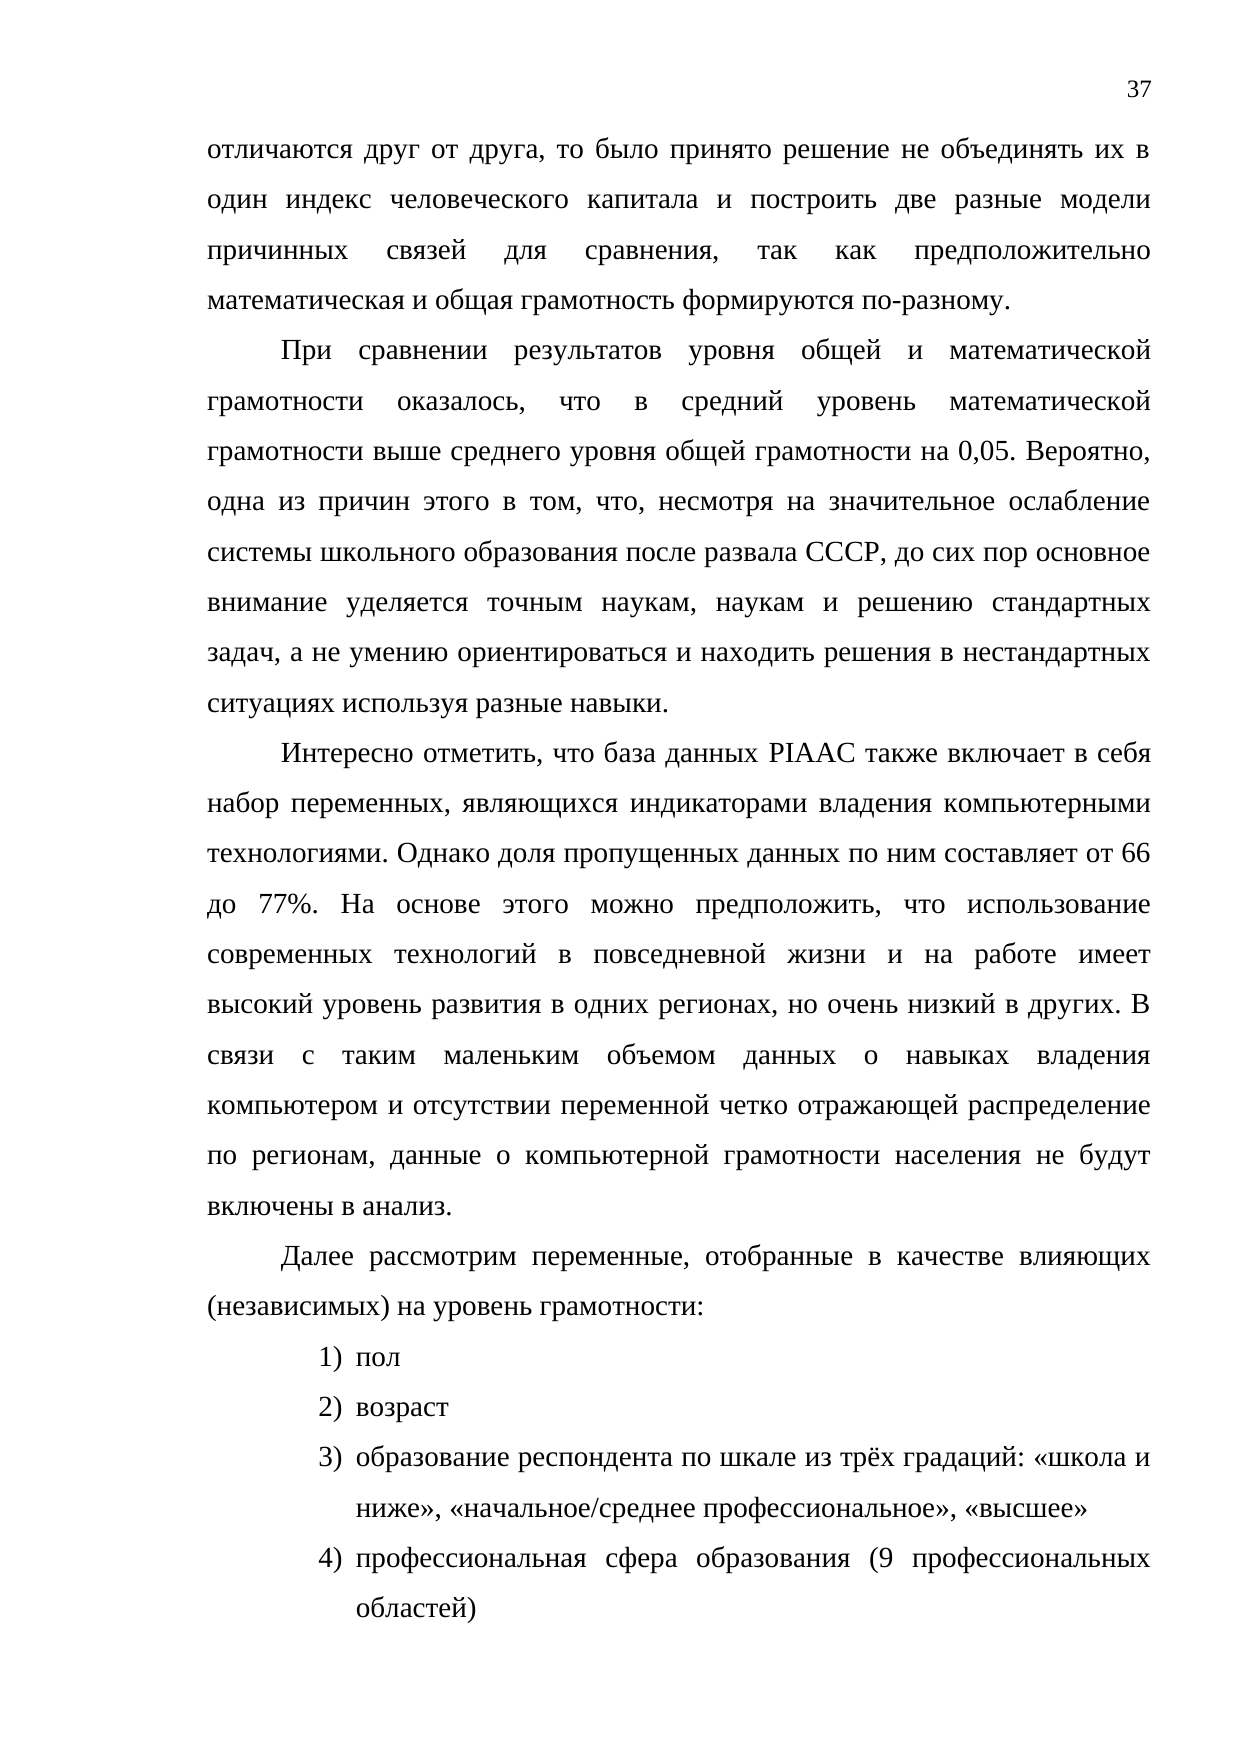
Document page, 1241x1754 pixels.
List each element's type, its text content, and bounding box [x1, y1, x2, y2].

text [207, 131, 1152, 316]
text Интересно отметить, что база данных PIAAC также включает в себя набор переменных, являющихся индикаторами владения компьютерными технологиями. Однако доля пропущенных данных по ним составляет от 66 до 77%. На основе этого можно предположить, что использование современных технологий в повседневной жизни и на работе имеет высокий уровень развития в одних регионах, но очень низкий в других. В связи с таким маленьким объемом данных о навыках владения компьютером и отсутствии переменной четко отражающей распределение по регионам, данные о компьютерной грамотности населения не будут включены в анализ. [207, 735, 1152, 1221]
list возраст [318, 1389, 1152, 1423]
text Далее рассмотрим переменные, отобранные в качестве влияющих (независимых) на уровень грамотности: [207, 1238, 1152, 1322]
text При сравнении результатов уровня общей и математической грамотности оказалось, что в средний уровень математической грамотности выше среднего уровня общей грамотности на 0,05. Вероятно, одна из причин этого в том, что, несмотря на значительное ослабление системы школьного образования после развала СССР, до сих пор основное внимание уделяется точным наукам, наукам и решению стандартных задач, а не умению ориентироваться и находить решения в нестандартных ситуациях используя разные навыки. [207, 332, 1152, 718]
list профессиональная сфера образования (9 профессиональных областей) [318, 1540, 1152, 1624]
list образование респондента по шкале из трёх градаций: «школа и ниже», «начальное/среднее профессиональное», «высшее» [318, 1439, 1152, 1523]
list пол [318, 1339, 1152, 1372]
